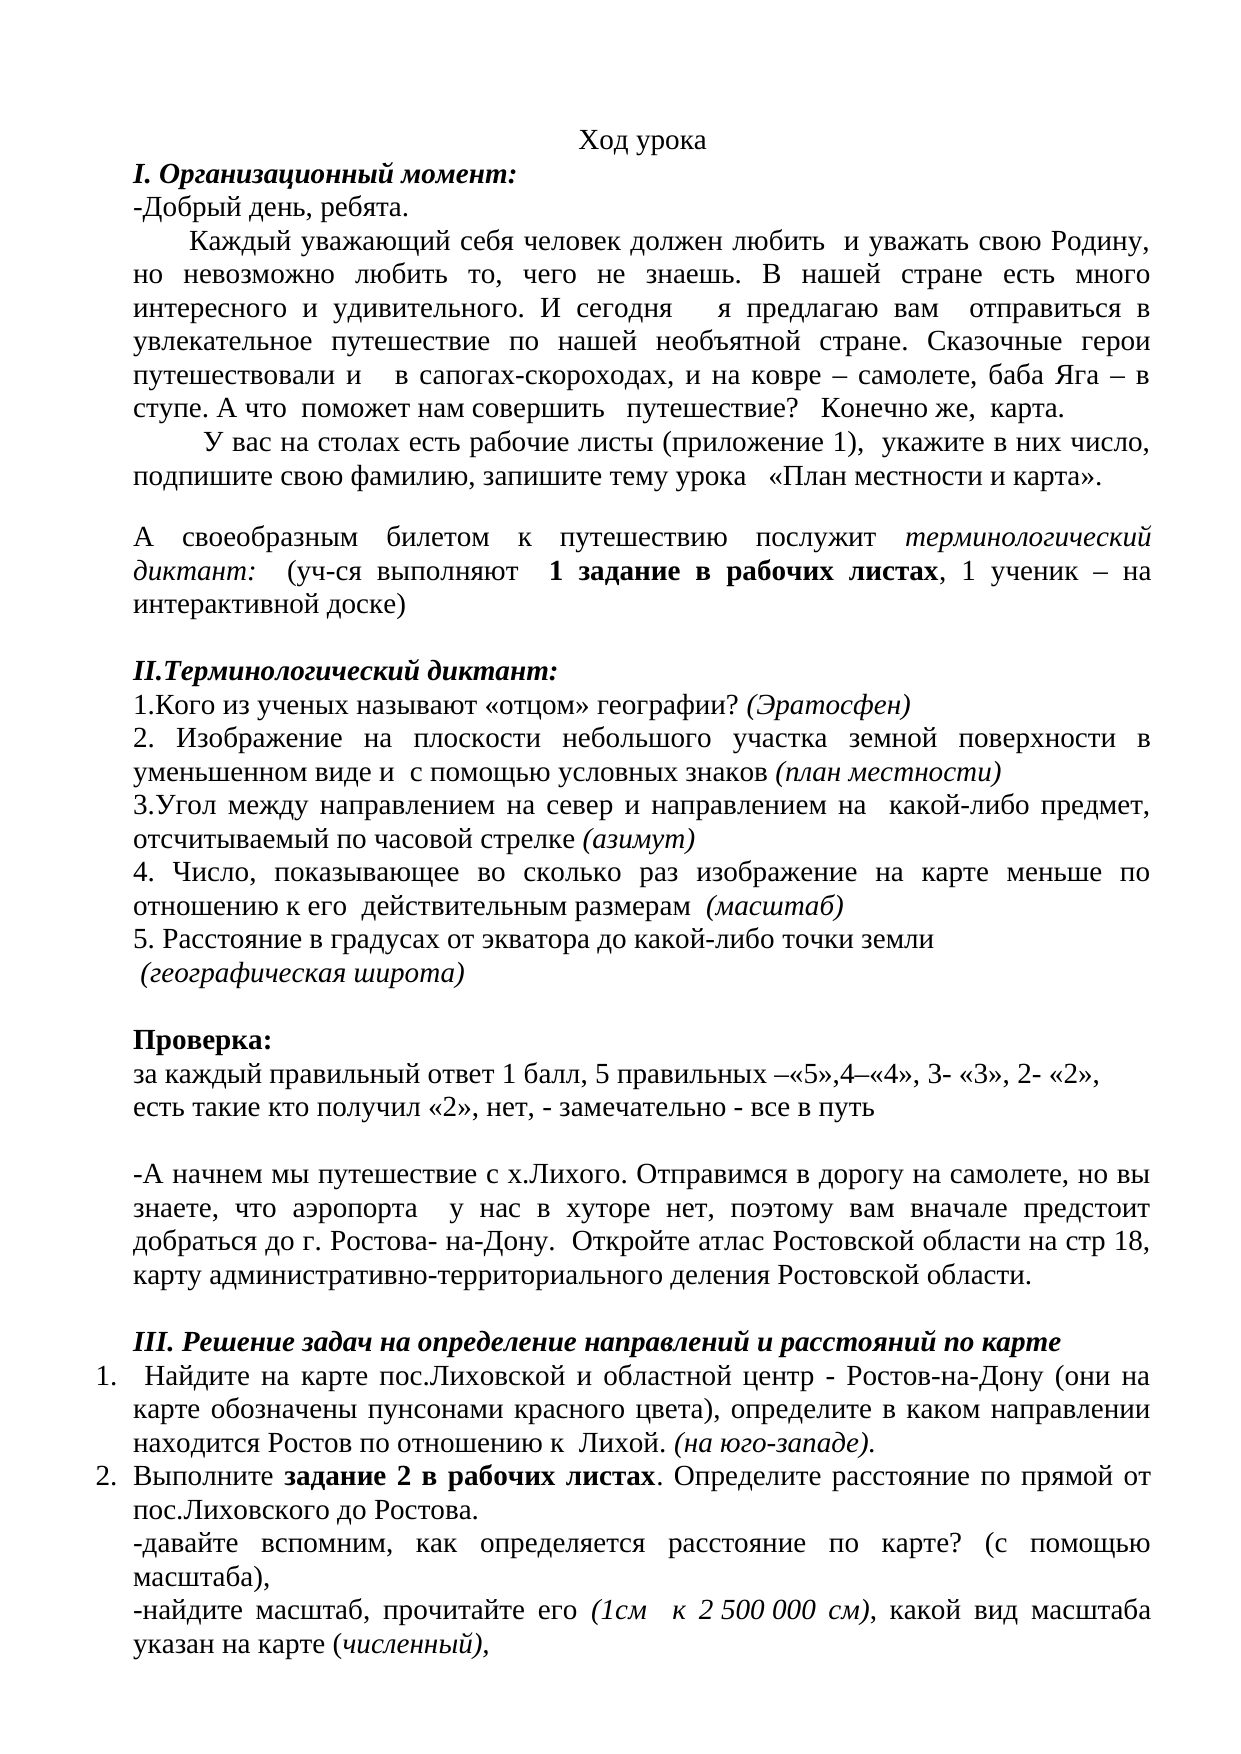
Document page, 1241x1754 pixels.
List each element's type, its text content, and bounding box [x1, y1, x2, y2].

text I. Организационный момент: [133, 156, 1152, 189]
list Выполните задание 2 в рабочих листах. Определите расстояние по прямой от пос.Лиховского до Ростова. [95, 1458, 1152, 1525]
text Проверка: [133, 1022, 1152, 1056]
text -Добрый день, ребята. [133, 189, 1152, 223]
text -найдите масштаб, прочитайте его (1см к 2 500 000 см), какой вид масштаба указан на карте (численный), [133, 1592, 1152, 1659]
text 2. Изображение на плоскости небольшого участка земной поверхности в уменьшенном виде и с помощью условных знаков (план местности) [133, 720, 1152, 787]
text А своеобразным билетом к путешествию послужит терминологический диктант: (уч-ся выполняют 1 задание в рабочих листах, 1 ученик – на интерактивной доске) [133, 519, 1152, 620]
text за каждый правильный ответ 1 балл, 5 правильных –«5»,4–«4», 3- «3», 2- «2», [133, 1056, 1152, 1089]
text II.Терминологический диктант: [133, 653, 1152, 687]
text Ход урока [133, 122, 1152, 156]
text 5. Расстояние в градусах от экватора до какой-либо точки земли [133, 922, 1152, 955]
text (географическая широта) [133, 955, 1152, 989]
text есть такие кто получил «2», нет, - замечательно - все в путь [133, 1089, 1152, 1123]
text У вас на столах есть рабочие листы (приложение 1), укажите в них число, подпишите свою фамилию, запишите тему урока «План местности и карта». [133, 424, 1152, 491]
text -А начнем мы путешествие с х.Лихого. Отправимся в дорогу на самолете, но вы знаете, что аэропорта у нас в хуторе нет, поэтому вам вначале предстоит добраться до г. Ростова- на-Дону. Откройте атлас Ростовской области на стр 18, карту административно-территориального деления Ростовской области. [133, 1156, 1152, 1291]
list Найдите на карте пос.Лиховской и областной центр - Ростов-на-Дону (они на карте обозначены пунсонами красного цвета), определите в каком направлении находится Ростов по отношению к Лихой. (на юго-западе). [95, 1358, 1152, 1458]
text III. Решение задач на определение направлений и расстояний по карте [133, 1324, 1152, 1358]
text -давайте вспомним, как определяется расстояние по карте? (с помощью масштаба), [133, 1525, 1152, 1592]
text 3.Угол между направлением на север и направлением на какой-либо предмет, отсчитываемый по часовой стрелке (азимут) [133, 787, 1152, 854]
text 4. Число, показывающее во сколько раз изображение на карте меньше по отношению к его действительным размерам (масштаб) [133, 854, 1152, 922]
text Каждый уважающий себя человек должен любить и уважать свою Родину, но невозможно любить то, чего не знаешь. В нашей стране есть много интересного и удивительного. И сегодня я предлагаю вам отправиться в увлекательное путешествие по нашей необъятной стране. Сказочные герои путешествовали и в сапогах-скороходах, и на ковре – самолете, баба Яга – в ступе. А что поможет нам совершить путешествие? Конечно же, карта. [133, 223, 1152, 424]
text 1.Кого из ученых называют «отцом» географии? (Эратосфен) [133, 687, 1152, 720]
